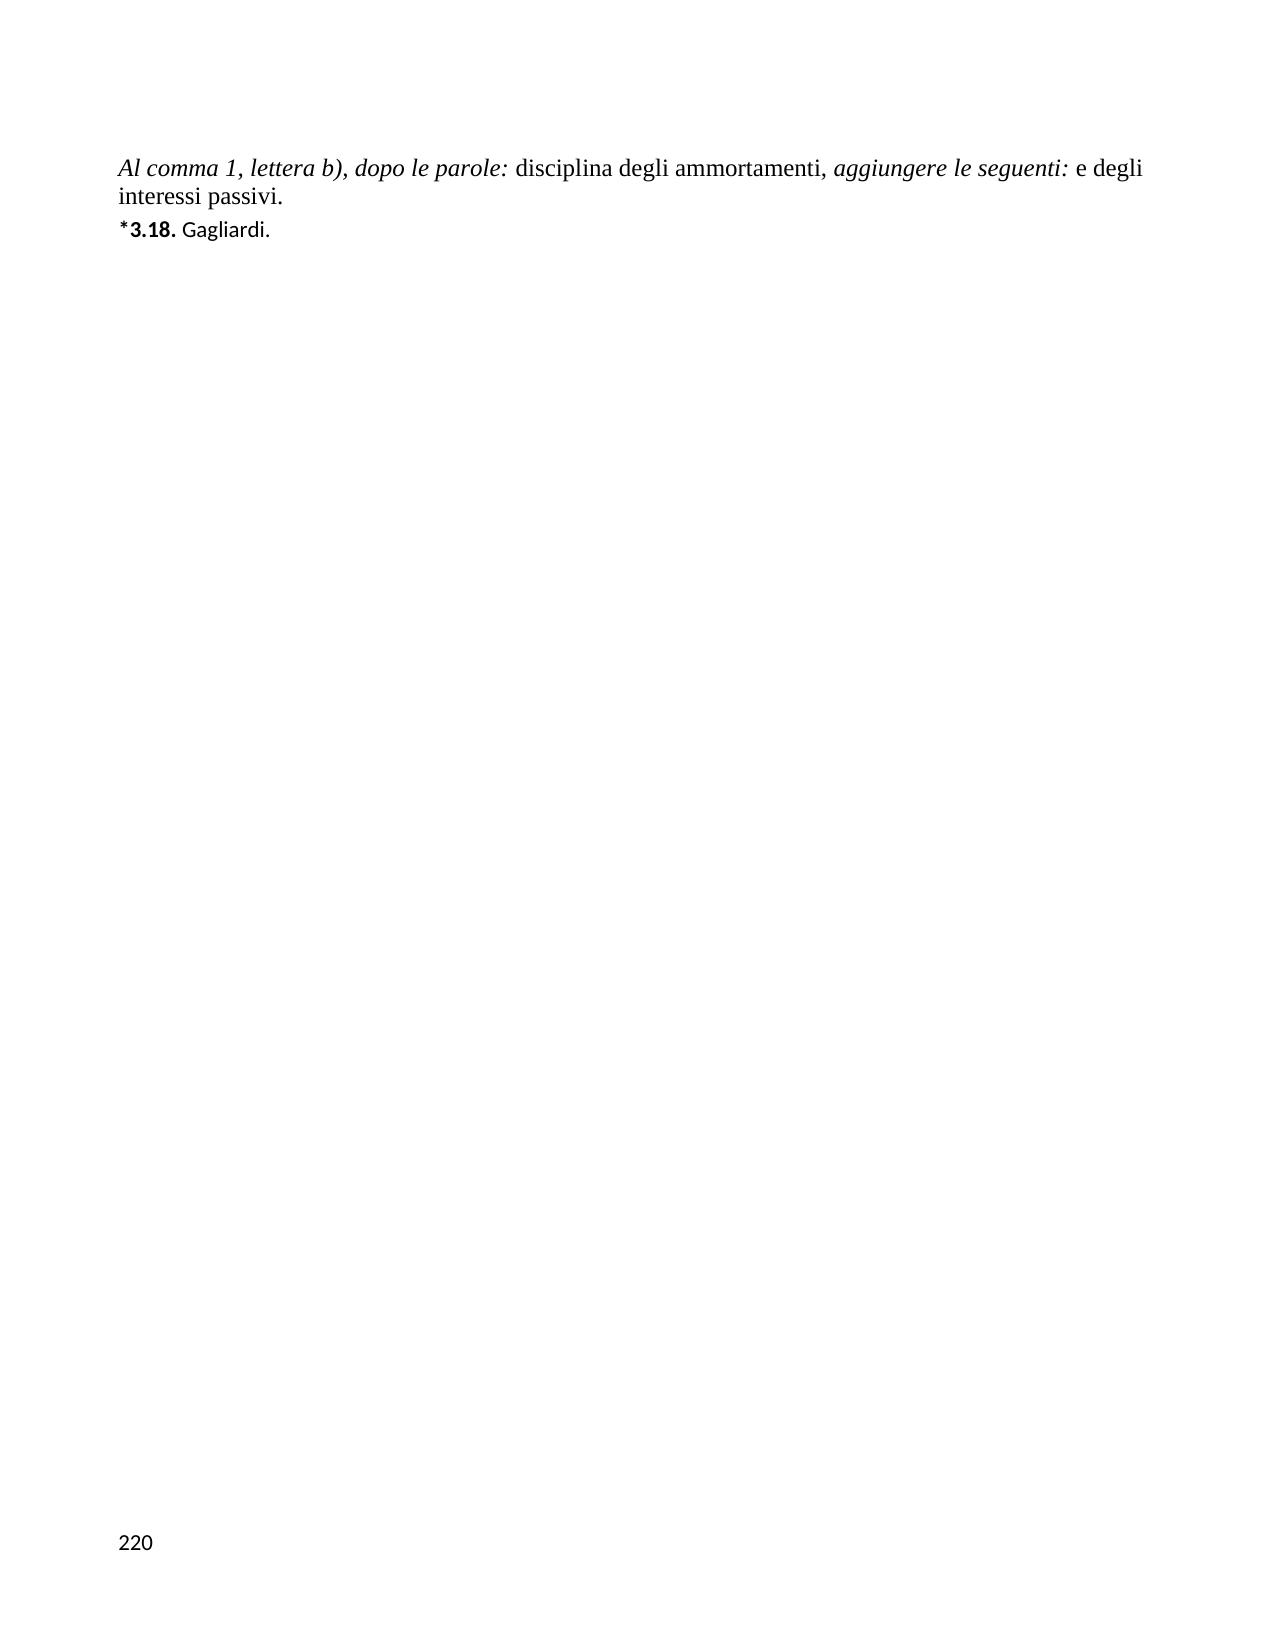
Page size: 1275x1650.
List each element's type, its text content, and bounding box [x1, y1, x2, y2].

text Al comma 1, lettera b), dopo le parole: disciplina degli ammortamenti, aggiungere le seguenti: e degli interessi passivi. [118, 153, 1157, 210]
text *3.18. Gagliardi. [118, 215, 1157, 243]
